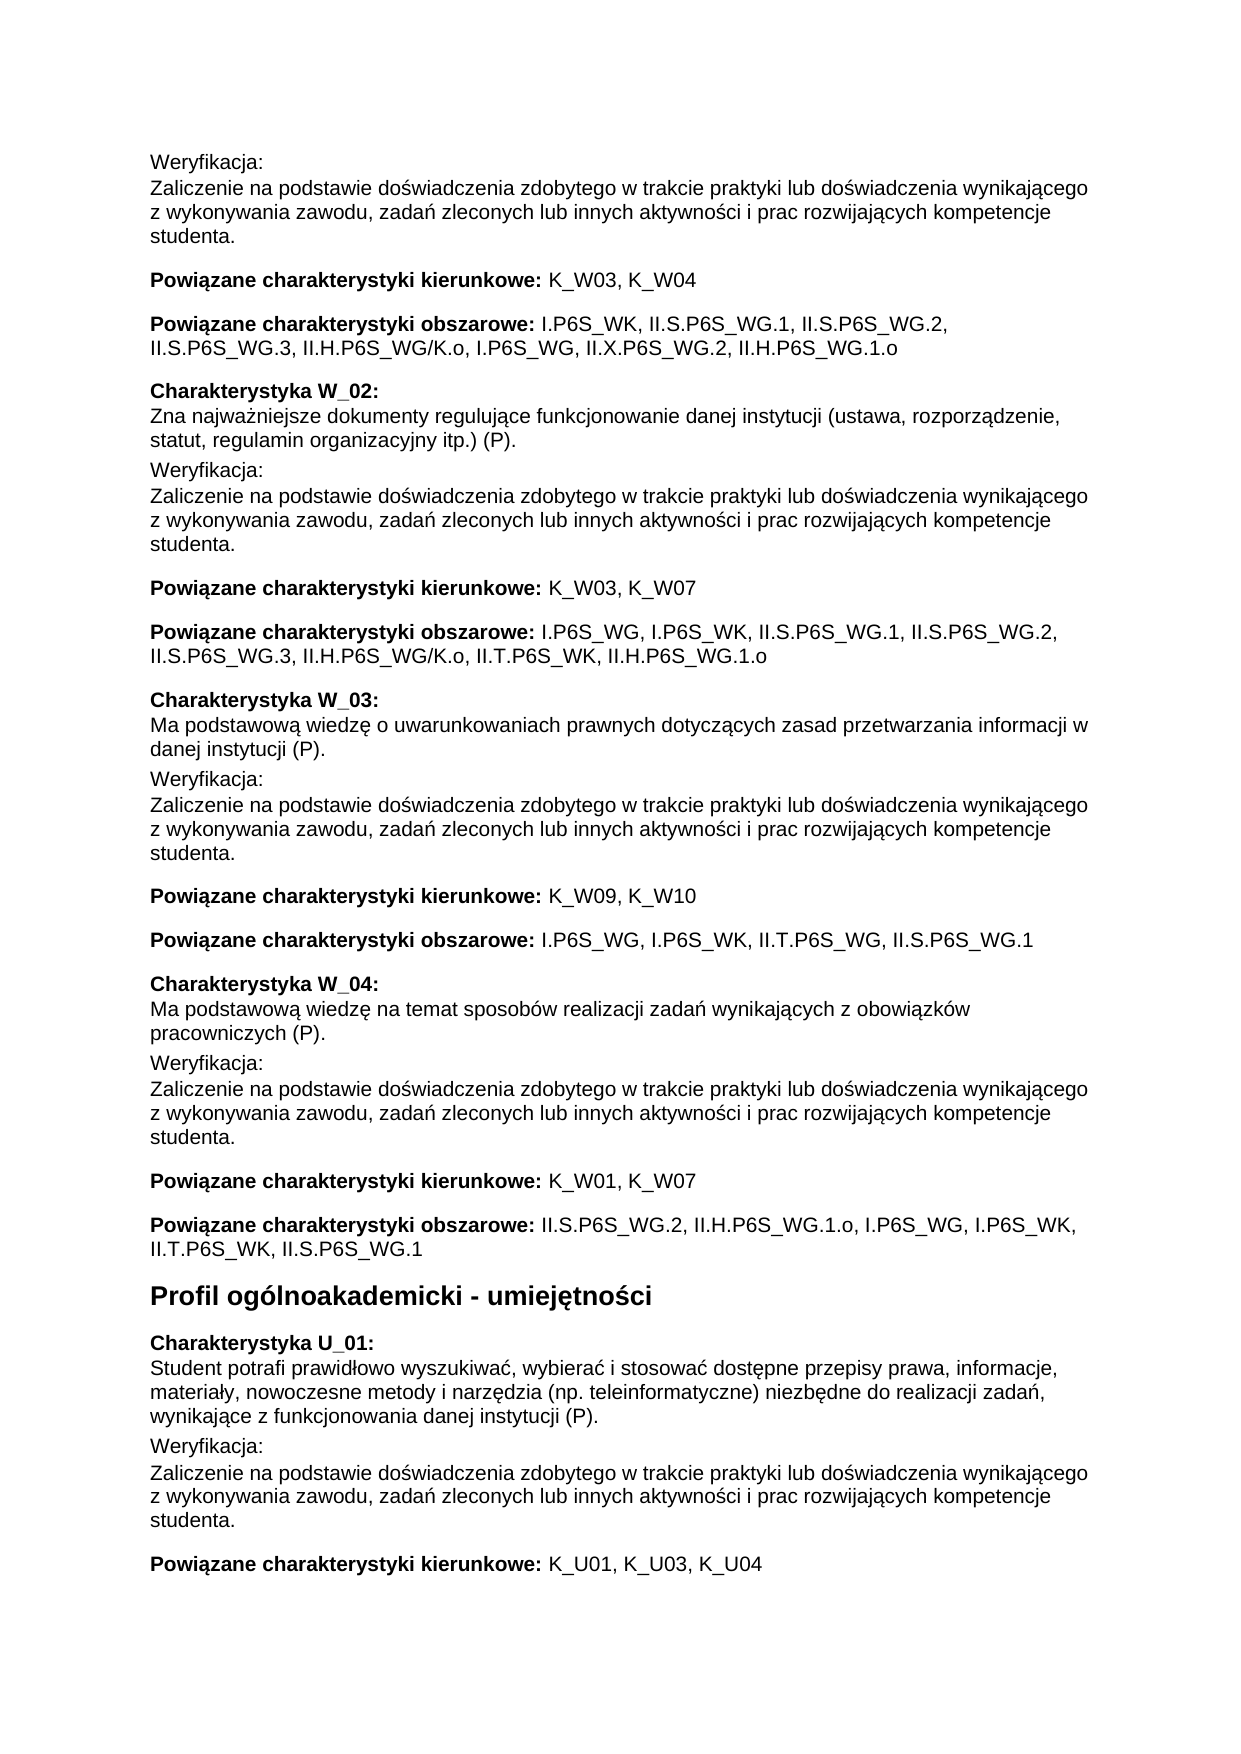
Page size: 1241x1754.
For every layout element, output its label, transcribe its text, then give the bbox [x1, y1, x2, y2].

text Charakterystyka U_01: [150, 1331, 1090, 1355]
text Powiązane charakterystyki obszarowe: II.S.P6S_WG.2, II.H.P6S_WG.1.o, I.P6S_WG, I.P6S_WK, II.T.P6S_WK, II.S.P6S_WG.1 [150, 1212, 1090, 1260]
text Ma podstawową wiedzę o uwarunkowaniach prawnych dotyczących zasad przetwarzania informacji w danej instytucji (P). [150, 712, 1090, 760]
text Weryfikacja: [150, 458, 1090, 482]
text Powiązane charakterystyki kierunkowe: K_W03, K_W04 [150, 268, 1090, 292]
text Weryfikacja: [150, 1434, 1090, 1458]
text Zna najważniejsze dokumenty regulujące funkcjonowanie danej instytucji (ustawa, rozporządzenie, statut, regulamin organizacyjny itp.) (P). [150, 404, 1090, 452]
text Weryfikacja: [150, 767, 1090, 791]
text Powiązane charakterystyki obszarowe: I.P6S_WG, I.P6S_WK, II.S.P6S_WG.1, II.S.P6S_WG.2, II.S.P6S_WG.3, II.H.P6S_WG/K.o, II.T.P6S_WK, II.H.P6S_WG.1.o [150, 620, 1090, 668]
text Charakterystyka W_03: [150, 687, 1090, 711]
text Powiązane charakterystyki kierunkowe: K_U01, K_U03, K_U04 [150, 1552, 1090, 1576]
subtitle Profil ogólnoakademicki - umiejętności [150, 1280, 1090, 1311]
text Powiązane charakterystyki kierunkowe: K_W09, K_W10 [150, 884, 1090, 908]
text Powiązane charakterystyki obszarowe: I.P6S_WG, I.P6S_WK, II.T.P6S_WG, II.S.P6S_WG.1 [150, 928, 1090, 952]
text Ma podstawową wiedzę na temat sposobów realizacji zadań wynikających z obowiązków pracowniczych (P). [150, 997, 1090, 1045]
text Student potrafi prawidłowo wyszukiwać, wybierać i stosować dostępne przepisy prawa, informacje, materiały, nowoczesne metody i narzędzia (np. teleinformatyczne) niezbędne do realizacji zadań, wynikające z funkcjonowania danej instytucji (P). [150, 1356, 1090, 1428]
text Weryfikacja: [150, 1051, 1090, 1075]
text Powiązane charakterystyki kierunkowe: K_W01, K_W07 [150, 1169, 1090, 1193]
text Charakterystyka W_02: [150, 379, 1090, 403]
text Weryfikacja: [150, 150, 1090, 174]
text Powiązane charakterystyki kierunkowe: K_W03, K_W07 [150, 576, 1090, 600]
text Powiązane charakterystyki obszarowe: I.P6S_WK, II.S.P6S_WG.1, II.S.P6S_WG.2, II.S.P6S_WG.3, II.H.P6S_WG/K.o, I.P6S_WG, II.X.P6S_WG.2, II.H.P6S_WG.1.o [150, 311, 1090, 359]
text Charakterystyka W_04: [150, 972, 1090, 996]
